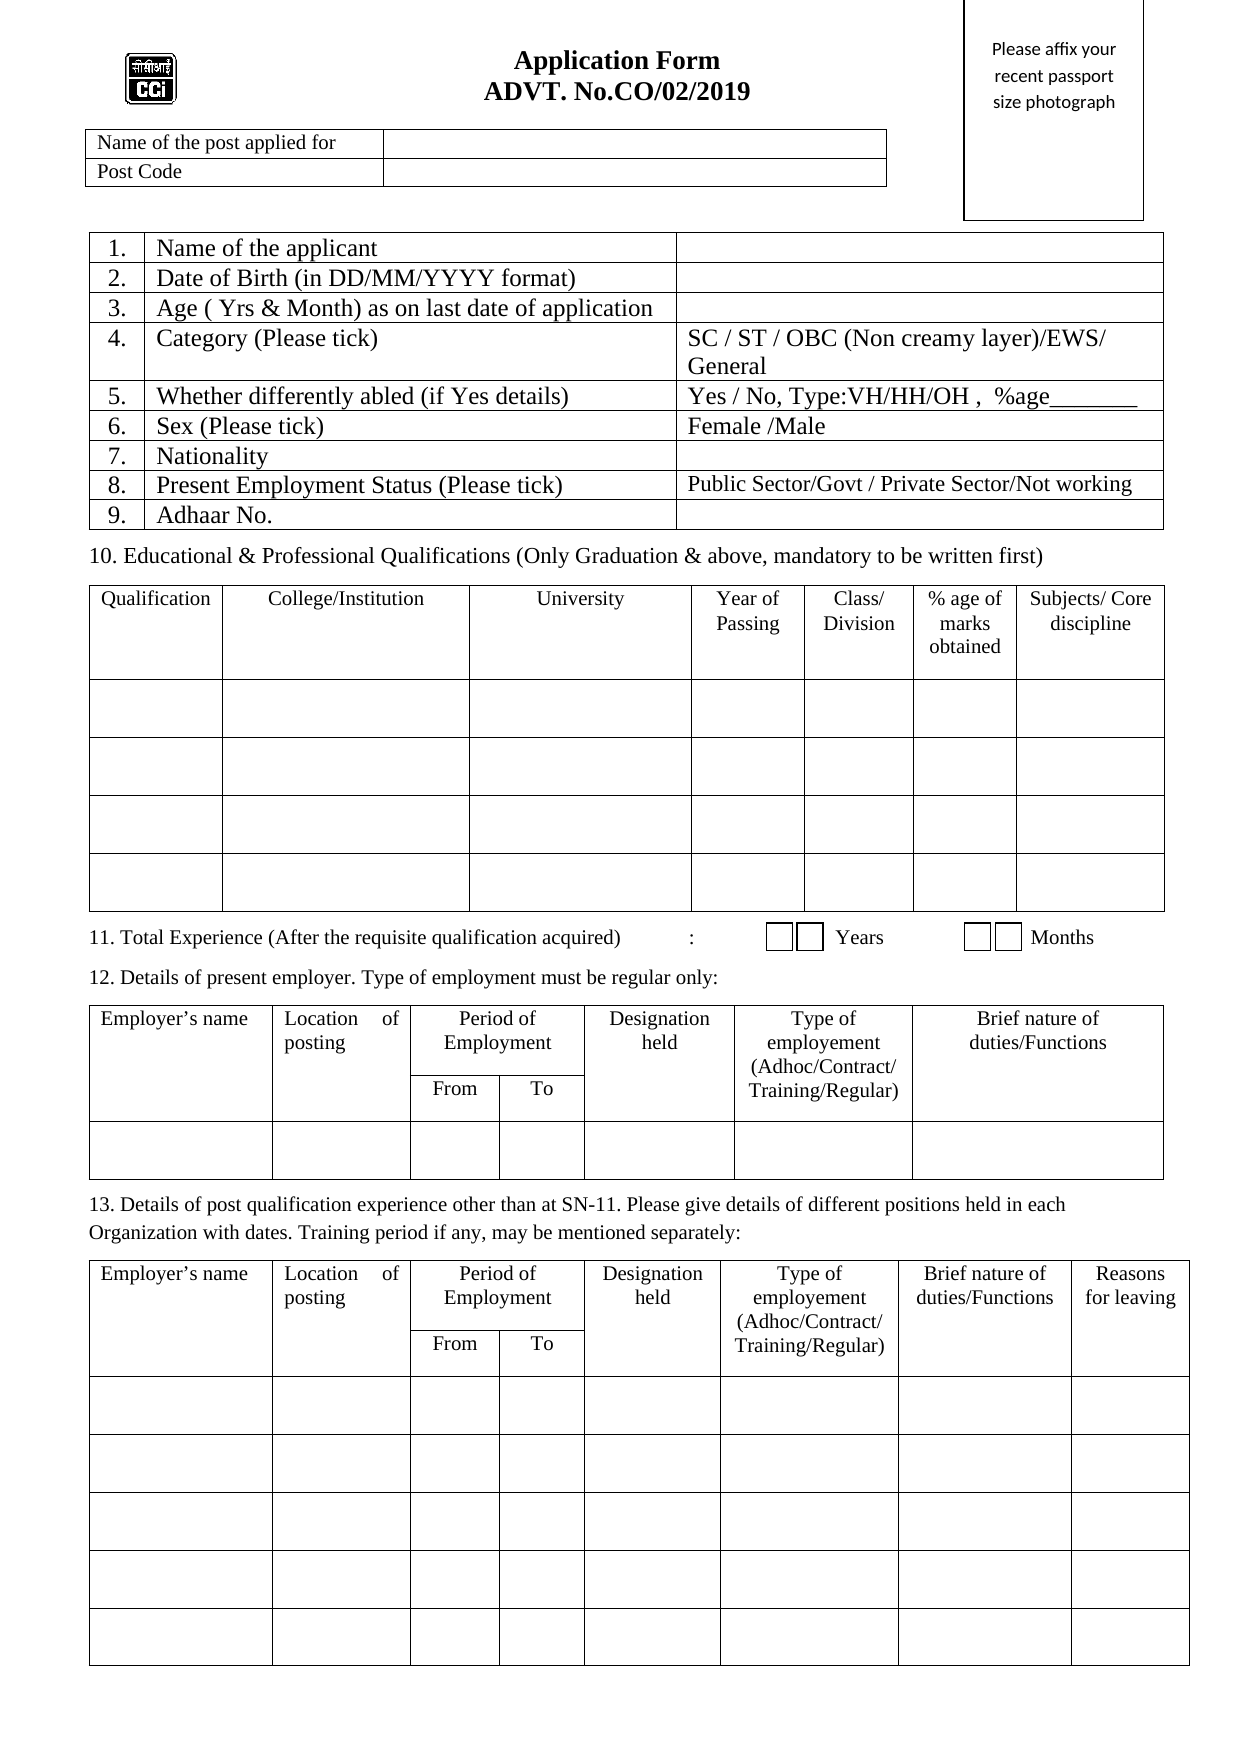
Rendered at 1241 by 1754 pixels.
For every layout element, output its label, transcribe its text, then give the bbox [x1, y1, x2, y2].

table_cell Post Code [86, 159, 383, 186]
table_cell To [500, 1076, 584, 1121]
table_cell [585, 1609, 720, 1665]
table_cell [470, 854, 691, 911]
table_header Designation held [585, 1261, 720, 1376]
table_cell Female /Male [677, 411, 1163, 440]
table_header Period of Employment [411, 1261, 584, 1330]
table_cell 2. [90, 263, 144, 292]
table_cell [90, 796, 222, 853]
table_cell [692, 680, 804, 737]
table_cell [899, 1377, 1071, 1434]
table_cell [585, 1122, 734, 1179]
table_cell [273, 1435, 410, 1492]
table_cell [1017, 796, 1164, 853]
table_header Location of posting [273, 1006, 410, 1121]
table_header Subjects/ Core discipline [1017, 586, 1164, 679]
table_cell [899, 1609, 1071, 1665]
table_cell [90, 1122, 272, 1179]
table_header Name of the applicant [145, 233, 676, 262]
table_cell [500, 1609, 584, 1665]
table_cell [914, 796, 1016, 853]
table_cell [1017, 854, 1164, 911]
table_cell [500, 1551, 584, 1607]
table_header Type of employement (Adhoc/Contract/Training/Regular) [735, 1006, 912, 1121]
table_cell [914, 854, 1016, 911]
table_cell Adhaar No. [145, 500, 676, 529]
table_header % age of marks obtained [914, 586, 1016, 679]
table_cell From [411, 1076, 499, 1121]
table_cell [90, 1435, 272, 1492]
table_cell From [411, 1331, 499, 1376]
table_cell [223, 738, 469, 795]
table_header [89, 44, 241, 110]
table_header Class/ Division [805, 586, 913, 679]
table_cell Nationality [145, 441, 676, 469]
table_header 1. [90, 233, 144, 262]
table_header Qualification [90, 586, 222, 679]
table_cell [899, 1435, 1071, 1492]
table_cell [1072, 1435, 1189, 1492]
table_cell [721, 1551, 898, 1607]
table_cell [470, 680, 691, 737]
table_cell [805, 796, 913, 853]
table_header Brief nature of duties/Functions [913, 1006, 1163, 1121]
table_header Year of Passing [692, 586, 804, 679]
table_cell [805, 854, 913, 911]
table_header [384, 130, 886, 158]
text 11. Total Experience (After the requisite qualification acquired) : Years Months [89, 924, 766, 949]
table_header Type of employement (Adhoc/Contract/Training/Regular) [721, 1261, 898, 1376]
table_cell [500, 1493, 584, 1549]
table_cell [677, 441, 1163, 469]
table_cell Yes / No, Type:VH/HH/OH , %age_______ [677, 381, 1163, 410]
table_cell [721, 1377, 898, 1434]
table_cell [913, 1122, 1163, 1179]
table_cell [384, 159, 886, 186]
text 12. Details of present employer. Type of employment must be regular only: [89, 965, 1152, 989]
table_cell [411, 1493, 499, 1549]
table_cell [500, 1435, 584, 1492]
table_cell 5. [90, 381, 144, 410]
table_cell [90, 680, 222, 737]
table_cell [585, 1493, 720, 1549]
table_cell [914, 738, 1016, 795]
table_cell 9. [90, 500, 144, 529]
table_cell Whether differently abled (if Yes details) [145, 381, 676, 410]
text 10. Educational & Professional Qualifications (Only Graduation & above, mandatory to be written first) [89, 543, 1114, 569]
table_cell [90, 1551, 272, 1607]
table_cell [721, 1493, 898, 1549]
table_header Location of posting [273, 1261, 410, 1376]
table_cell [585, 1377, 720, 1434]
table_cell [899, 1551, 1071, 1607]
table_cell [721, 1609, 898, 1665]
table_cell [1017, 680, 1164, 737]
table_cell [273, 1493, 410, 1549]
table_cell [90, 1609, 272, 1665]
table_header Period of Employment [411, 1006, 584, 1075]
table_header Reasons for leaving [1072, 1261, 1189, 1376]
table_cell [411, 1377, 499, 1434]
table_cell [411, 1122, 499, 1179]
table_cell [677, 293, 1163, 322]
table_header Name of the post applied for [86, 130, 383, 158]
table_cell [677, 500, 1163, 529]
table_cell Date of Birth (in DD/MM/YYYY format) [145, 263, 676, 292]
table_cell [585, 1435, 720, 1492]
table_cell [90, 738, 222, 795]
table_cell SC / ST / OBC (Non creamy layer)/EWS/ General [677, 323, 1163, 380]
table_cell 7. [90, 441, 144, 469]
table_cell 6. [90, 411, 144, 440]
table_cell Sex (Please tick) [145, 411, 676, 440]
table_header Brief nature of duties/Functions [899, 1261, 1071, 1376]
table_cell [470, 738, 691, 795]
table_cell [914, 680, 1016, 737]
table_cell [1072, 1609, 1189, 1665]
table_cell [899, 1493, 1071, 1549]
table_cell [90, 1493, 272, 1549]
table_header University [470, 586, 691, 679]
table_cell 3. [90, 293, 144, 322]
table_cell [273, 1377, 410, 1434]
table_cell [692, 796, 804, 853]
table_cell [411, 1609, 499, 1665]
table_header Application Form ADVT. No.CO/02/2019 [241, 44, 918, 110]
table_cell [692, 854, 804, 911]
table_cell 8. [90, 471, 144, 499]
table_cell 4. [90, 323, 144, 380]
table_cell [1072, 1493, 1189, 1549]
table_cell [692, 738, 804, 795]
table_cell Public Sector/Govt / Private Sector/Not working [677, 471, 1163, 499]
table_cell [273, 1122, 410, 1179]
table_cell [273, 1609, 410, 1665]
table_cell [500, 1377, 584, 1434]
table_cell [470, 796, 691, 853]
table_header Employer’s name [90, 1261, 272, 1376]
table_header Employer’s name [90, 1006, 272, 1121]
text 13. Details of post qualification experience other than at SN-11. Please give details of different positions held in each Organization with dates. Training period if any, may be mentioned separately: [89, 1192, 1152, 1244]
table_cell [1017, 738, 1164, 795]
table_cell [585, 1551, 720, 1607]
table_cell [677, 263, 1163, 292]
table_cell [90, 854, 222, 911]
table_cell [223, 854, 469, 911]
table_cell [1072, 1551, 1189, 1607]
table_cell [805, 680, 913, 737]
table_cell [735, 1122, 912, 1179]
table_header [677, 233, 1163, 262]
table_cell [273, 1551, 410, 1607]
table_cell To [500, 1331, 584, 1376]
table_cell [411, 1435, 499, 1492]
table_cell [223, 796, 469, 853]
table_cell [805, 738, 913, 795]
table_cell [411, 1551, 499, 1607]
table_cell Present Employment Status (Please tick) [145, 471, 676, 499]
table_cell Age ( Yrs & Month) as on last date of application [145, 293, 676, 322]
table_header Designation held [585, 1006, 734, 1121]
table_cell [500, 1122, 584, 1179]
table_cell Category (Please tick) [145, 323, 676, 380]
table_cell [1072, 1377, 1189, 1434]
table_header College/Institution [223, 586, 469, 679]
table_cell [223, 680, 469, 737]
table_cell [90, 1377, 272, 1434]
table_cell [721, 1435, 898, 1492]
